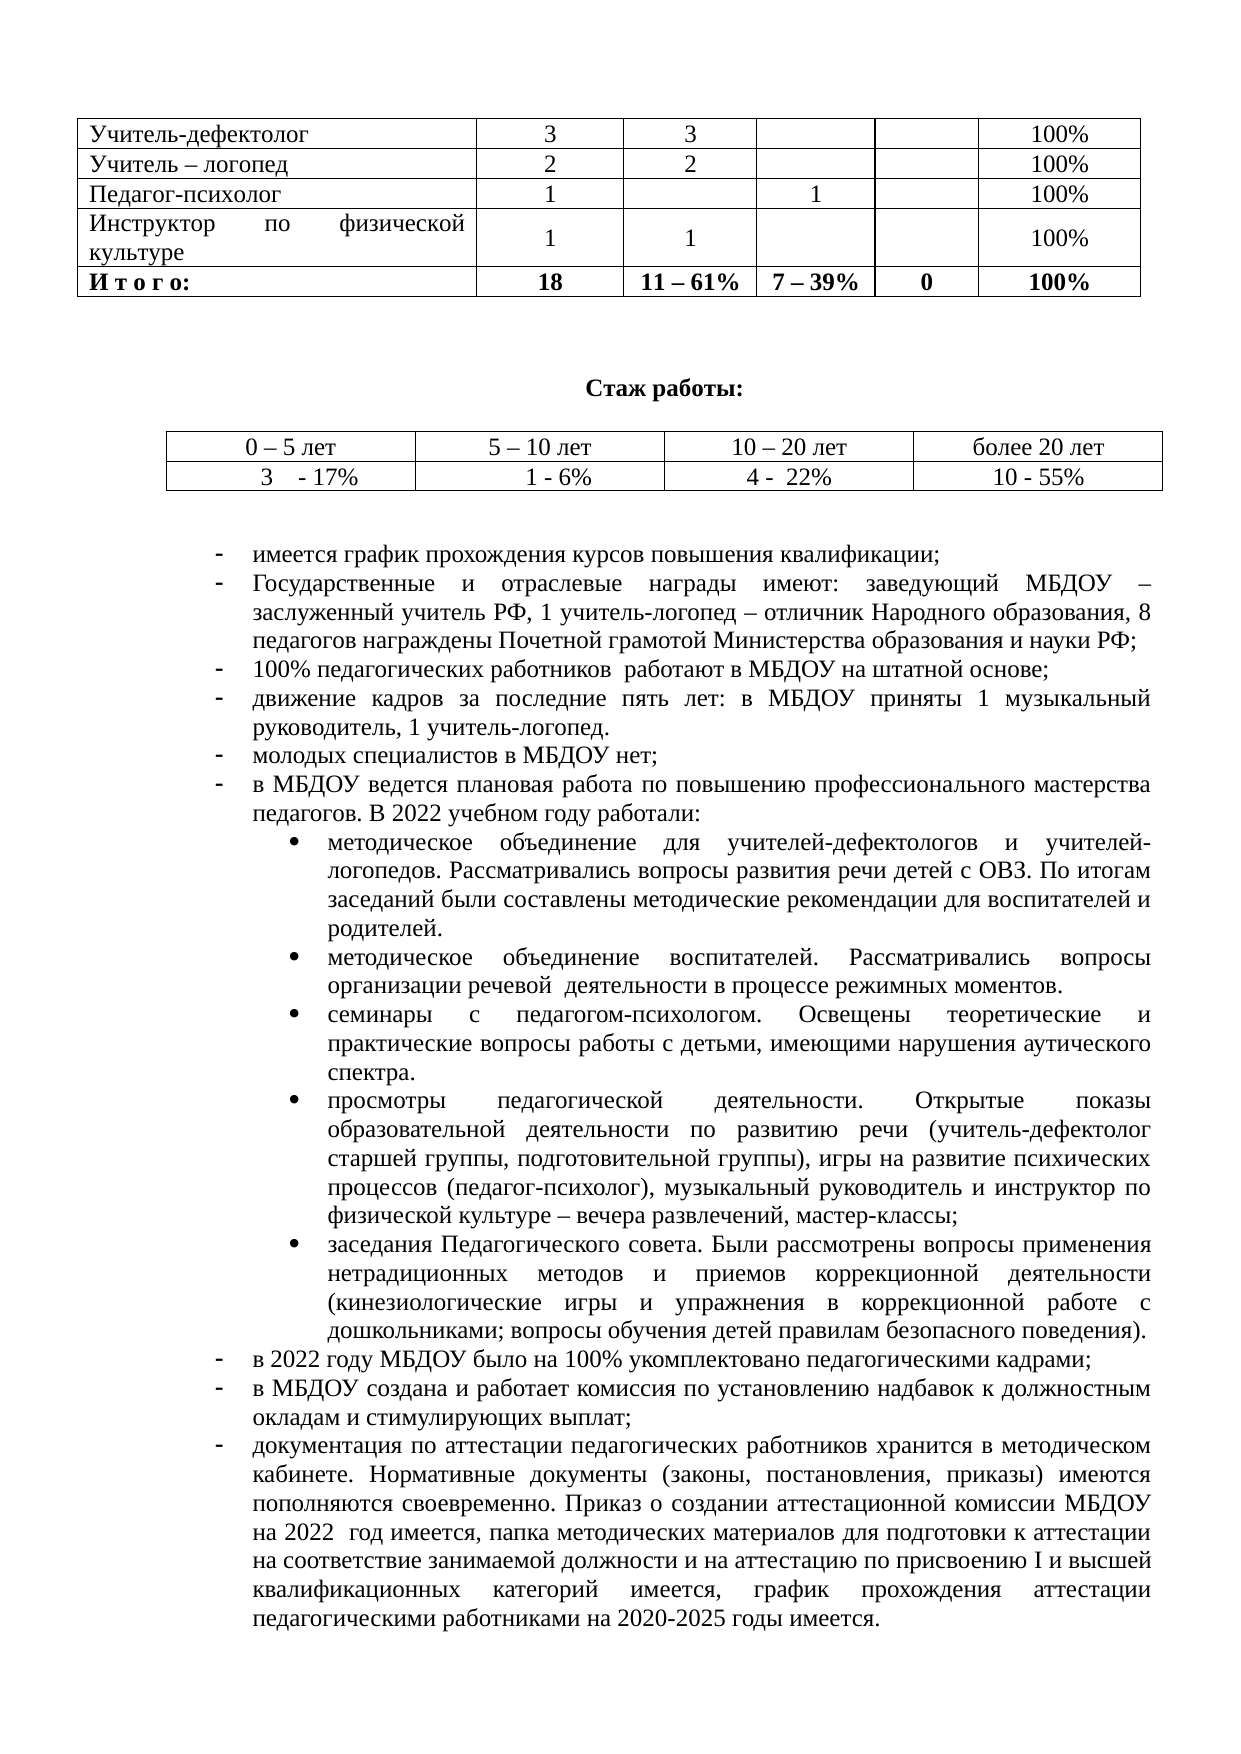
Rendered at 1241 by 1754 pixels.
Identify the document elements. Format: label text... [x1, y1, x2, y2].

table_cell [876, 179, 978, 207]
table_cell 1 [624, 209, 756, 266]
table_cell 4 - 22% [665, 462, 913, 490]
list 100% педагогических работников работают в МБДОУ на штатной основе; [215, 654, 1152, 683]
table_cell 11 – 61% [624, 267, 756, 296]
table_cell 1 [477, 209, 623, 266]
table_header 10 – 20 лет [665, 432, 913, 461]
list молодых специалистов в МБДОУ нет; [215, 740, 1152, 769]
list документация по аттестации педагогических работников хранится в методическом кабинете. Нормативные документы (законы, постановления, приказы) имеются пополняются своевременно. Приказ о создании аттестационной комиссии МБДОУ на 2022 год имеется, папка методических материалов для подготовки к аттестации на соответствие занимаемой должности и на аттестацию по присвоению I и высшей квалификационных категорий имеется, график прохождения аттестации педагогическими работниками на 2020-2025 годы имеется. [215, 1430, 1152, 1632]
table_cell 100% [979, 149, 1140, 178]
list семинары с педагогом-психологом. Освещены теоретические и практические вопросы работы с детьми, имеющими нарушения аутического спектра. [290, 999, 1152, 1085]
table_cell 100% [979, 267, 1140, 296]
table_header 0 – 5 лет [167, 432, 415, 461]
table_cell 1 [477, 179, 623, 207]
list Государственные и отраслевые награды имеют: заведующий МБДОУ – заслуженный учитель РФ, 1 учитель-логопед – отличник Народного образования, 8 педагогов награждены Почетной грамотой Министерства образования и науки РФ; [215, 568, 1152, 654]
table_cell 2 [624, 149, 756, 178]
table_cell 18 [477, 267, 623, 296]
table_cell [757, 119, 874, 148]
list заседания Педагогического совета. Были рассмотрены вопросы применения нетрадиционных методов и приемов коррекционной деятельности (кинезиологические игры и упражнения в коррекционной работе с дошкольниками; вопросы обучения детей правилам безопасного поведения). [290, 1229, 1152, 1344]
table_header 5 – 10 лет [416, 432, 664, 461]
table_cell 100% [979, 119, 1140, 148]
list имеется график прохождения курсов повышения квалификации; [215, 539, 1152, 568]
table_cell 7 – 39% [757, 267, 874, 296]
table_cell - 17% [167, 462, 415, 490]
table_cell 1 [757, 179, 874, 207]
list методическое объединение для учителей-дефектологов и учителей-логопедов. Рассматривались вопросы развития речи детей с ОВЗ. По итогам заседаний были составлены методические рекомендации для воспитателей и родителей. [290, 827, 1152, 942]
table_header более 20 лет [914, 432, 1162, 461]
list движение кадров за последние пять лет: в МБДОУ приняты 1 музыкальный руководитель, 1 учитель-логопед. [215, 683, 1152, 740]
table_cell 2 [477, 149, 623, 178]
table_cell [876, 119, 978, 148]
table_cell Инструктор по физической культуре [78, 209, 476, 266]
table_cell Учитель – логопед [78, 149, 476, 178]
table_cell [876, 209, 978, 266]
list в МБДОУ ведется плановая работа по повышению профессионального мастерства педагогов. В 2022 учебном году работали: [215, 769, 1152, 827]
table_cell 1 - 6% [416, 462, 664, 490]
table_cell И т о г о: [78, 267, 476, 296]
table_cell 100% [979, 179, 1140, 207]
table_cell 100% [979, 209, 1140, 266]
table_cell [876, 149, 978, 178]
table_cell Учитель-дефектолог [78, 119, 476, 148]
table_cell Педагог-психолог [78, 179, 476, 207]
list просмотры педагогической деятельности. Открытые показы образовательной деятельности по развитию речи (учитель-дефектолог старшей группы, подготовительной группы), игры на развитие психических процессов (педагог-психолог), музыкальный руководитель и инструктор по физической культуре – вечера развлечений, мастер-классы; [290, 1085, 1152, 1229]
list в 2022 году МБДОУ было на 100% укомплектовано педагогическими кадрами; [215, 1344, 1152, 1373]
list методическое объединение воспитателей. Рассматривались вопросы организации речевой деятельности в процессе режимных моментов. [290, 942, 1152, 999]
table_cell [757, 149, 874, 178]
list в МБДОУ создана и работает комиссия по установлению надбавок к должностным окладам и стимулирующих выплат; [215, 1373, 1152, 1430]
table_cell [757, 209, 874, 266]
table_cell [624, 179, 756, 207]
table_cell 10 - 55% [914, 462, 1162, 490]
text Стаж работы: [177, 373, 1152, 402]
table_cell 3 [477, 119, 623, 148]
table_cell 3 [624, 119, 756, 148]
table_cell 0 [876, 267, 978, 296]
